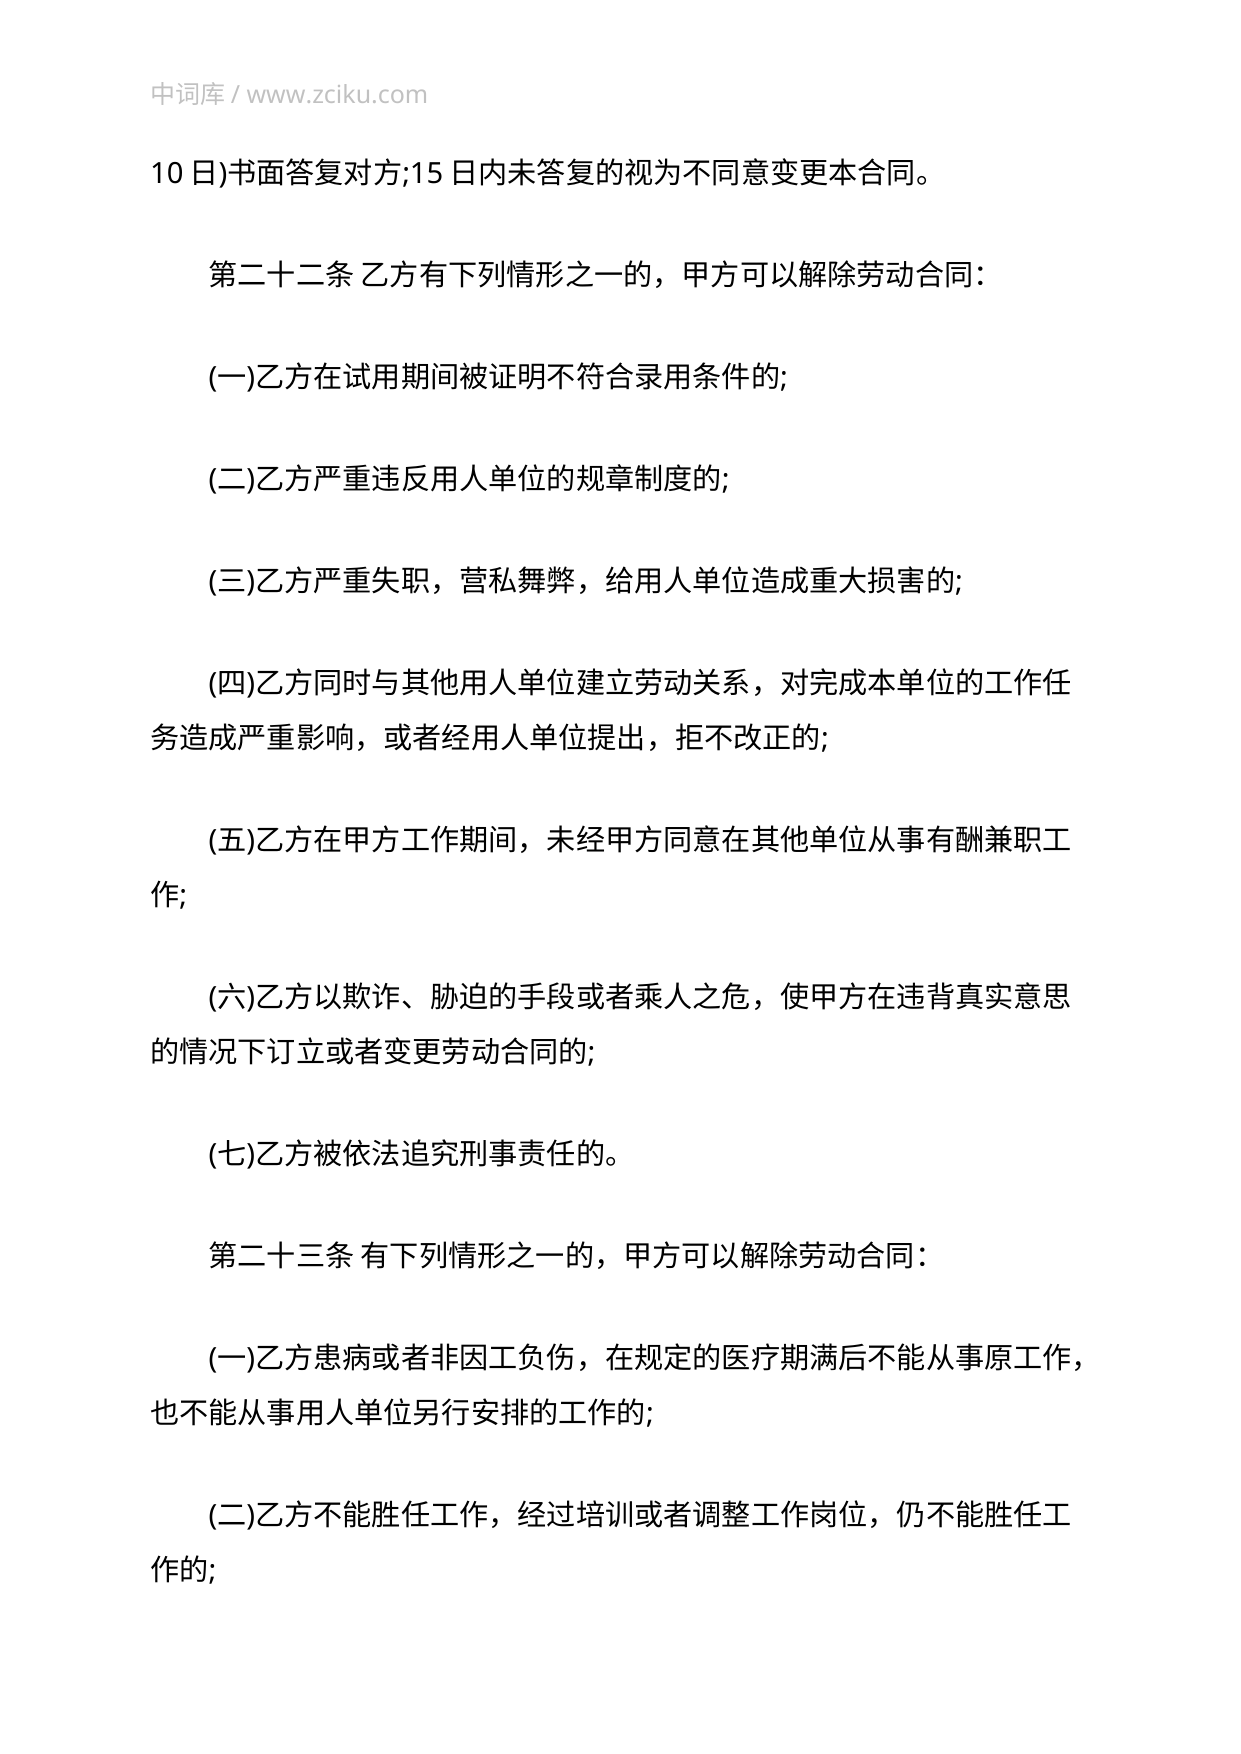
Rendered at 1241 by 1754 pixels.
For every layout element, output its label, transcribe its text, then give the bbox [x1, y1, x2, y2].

text (一)乙方在试用期间被证明不符合录用条件的; [150, 354, 1090, 396]
text (二)乙方严重违反用人单位的规章制度的; [150, 456, 1090, 498]
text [150, 150, 1090, 192]
text (二)乙方不能胜任工作，经过培训或者调整工作岗位，仍不能胜任工作的; [150, 1491, 1090, 1589]
text 第二十三条 有下列情形之一的，甲方可以解除劳动合同： [150, 1233, 1090, 1275]
text (六)乙方以欺诈、胁迫的手段或者乘人之危，使甲方在违背真实意思的情况下订立或者变更劳动合同的; [150, 974, 1090, 1071]
text (四)乙方同时与其他用人单位建立劳动关系，对完成本单位的工作任务造成严重影响，或者经用人单位提出，拒不改正的; [150, 660, 1090, 757]
text (五)乙方在甲方工作期间，未经甲方同意在其他单位从事有酬兼职工作; [150, 817, 1090, 914]
text 第二十二条 乙方有下列情形之一的，甲方可以解除劳动合同： [150, 252, 1090, 294]
text (七)乙方被依法追究刑事责任的。 [150, 1131, 1090, 1173]
text (三)乙方严重失职，营私舞弊，给用人单位造成重大损害的; [150, 558, 1090, 600]
text (一)乙方患病或者非因工负伤，在规定的医疗期满后不能从事原工作，也不能从事用人单位另行安排的工作的; [150, 1334, 1090, 1432]
